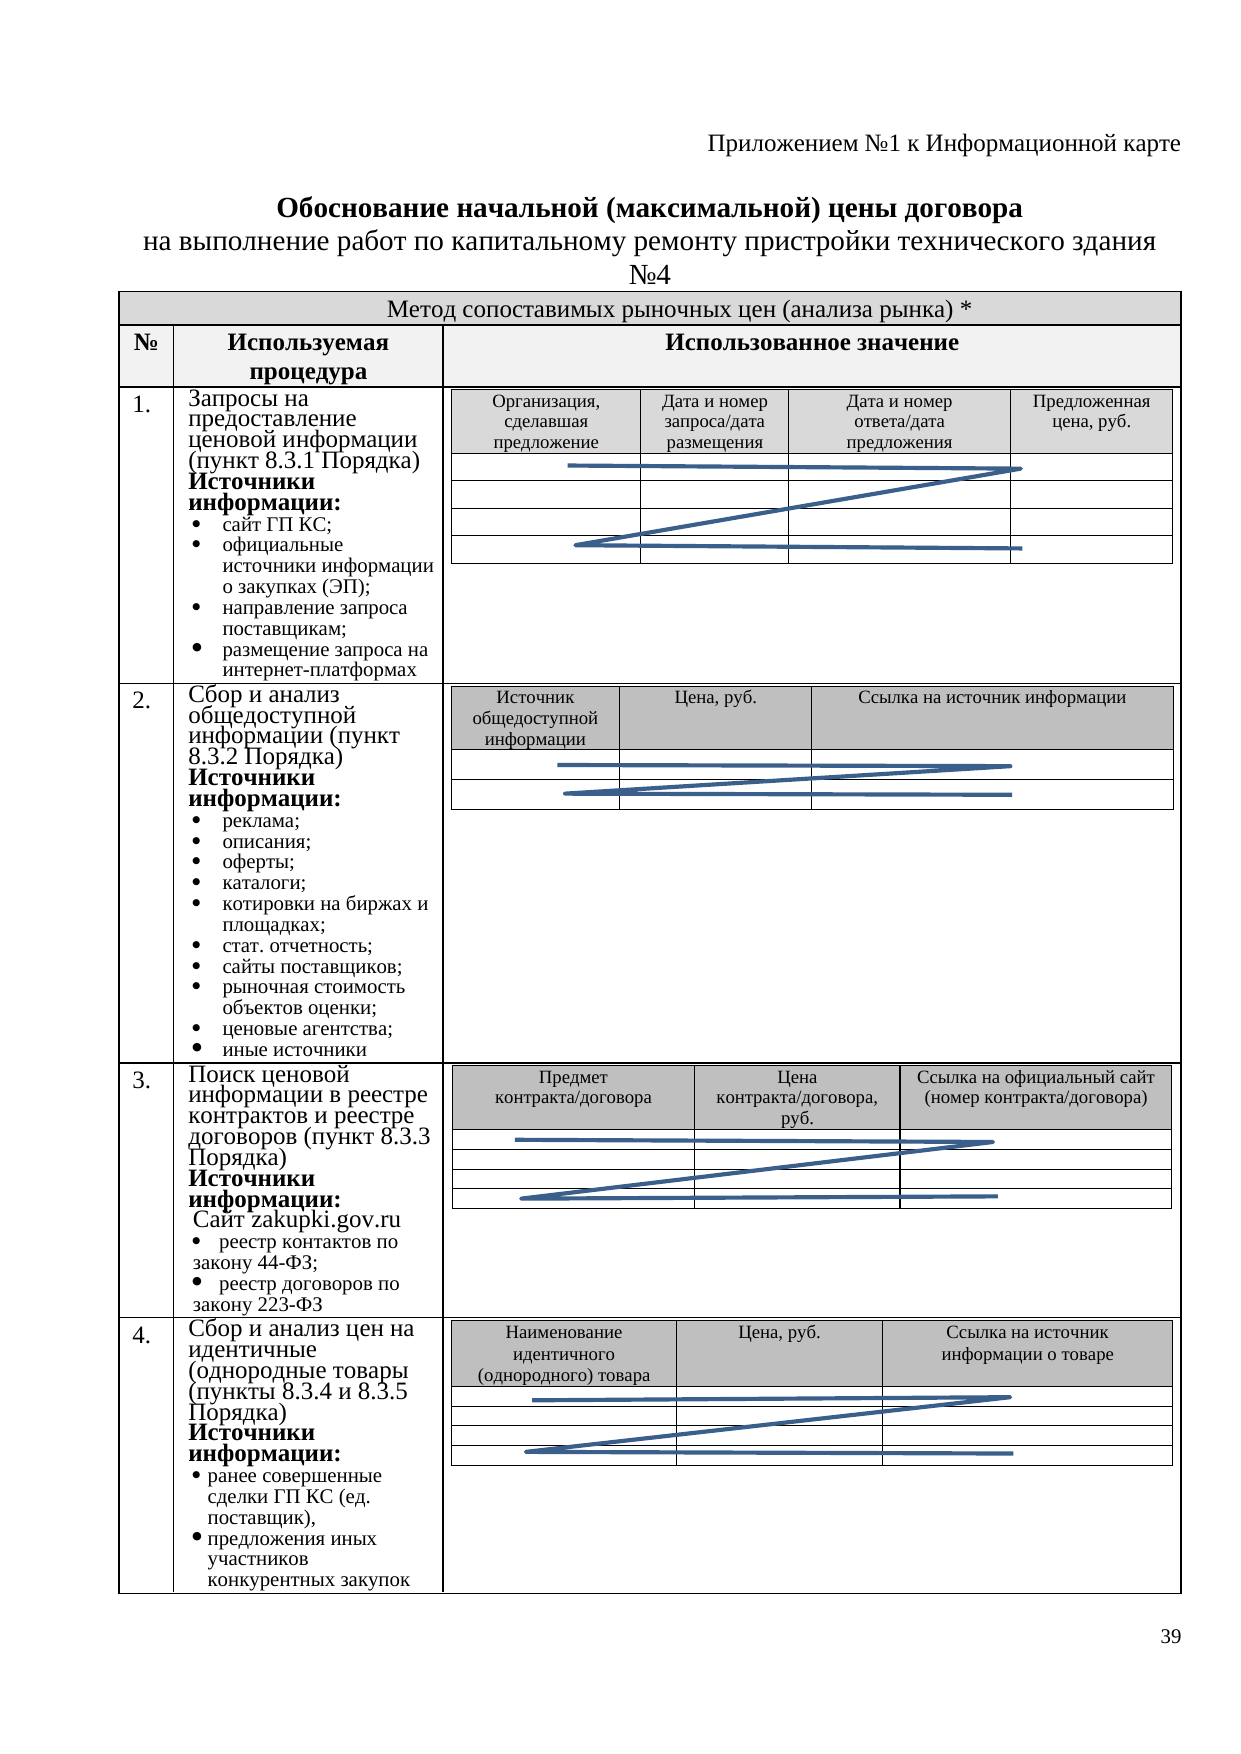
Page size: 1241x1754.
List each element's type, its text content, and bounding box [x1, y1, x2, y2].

table_cell Запросы на предоставление ценовой информации (пункт 8.3.1 Порядка) Источники информации: сайт ГП КС; официальные источники информации о закупках (ЭП); направление запроса поставщикам; размещение запроса на интернет-платформах [174, 388, 442, 682]
table_cell Поиск ценовой информации в реестре контрактов и реестре договоров (пункт 8.3.3 Порядка) Источники информации: Сайт zakupki.gov.ru реестр контактов по закону 44-ФЗ; реестр договоров по закону 223-ФЗ [174, 1064, 442, 1317]
table_cell 4. [120, 1318, 173, 1592]
table_cell Сбор и анализ цен на идентичные (однородные товары (пункты 8.3.4 и 8.3.5 Порядка) Источники информации: ранее совершенные сделки ГП КС (ед. поставщик), предложения иных участников конкурентных закупок [174, 1318, 442, 1592]
table_cell [444, 1064, 1180, 1317]
table_cell 2. [120, 684, 173, 1062]
table_cell Используемая процедура [174, 326, 442, 386]
table_cell 3. [120, 1064, 173, 1317]
table_cell [444, 388, 1180, 682]
text Приложением №1 к Информационной карте [118, 128, 1181, 156]
table_cell 1. [120, 388, 173, 682]
table_cell Использованное значение [444, 326, 1180, 386]
table_header Метод сопоставимых рыночных цен (анализа рынка) * [120, 292, 1180, 324]
text на выполнение работ по капитальному ремонту пристройки технического здания №4 [118, 223, 1181, 291]
table_cell № [120, 326, 173, 386]
table_cell [444, 684, 1180, 1062]
text Обоснование начальной (максимальной) цены договора [118, 190, 1181, 223]
table_cell Сбор и анализ общедоступной информации (пункт 8.3.2 Порядка) Источники информации: реклама; описания; оферты; каталоги; котировки на биржах и площадках; стат. отчетность; сайты поставщиков; рыночная стоимость объектов оценки; ценовые агентства; иные источники [174, 684, 442, 1062]
table_cell [444, 1318, 1180, 1592]
